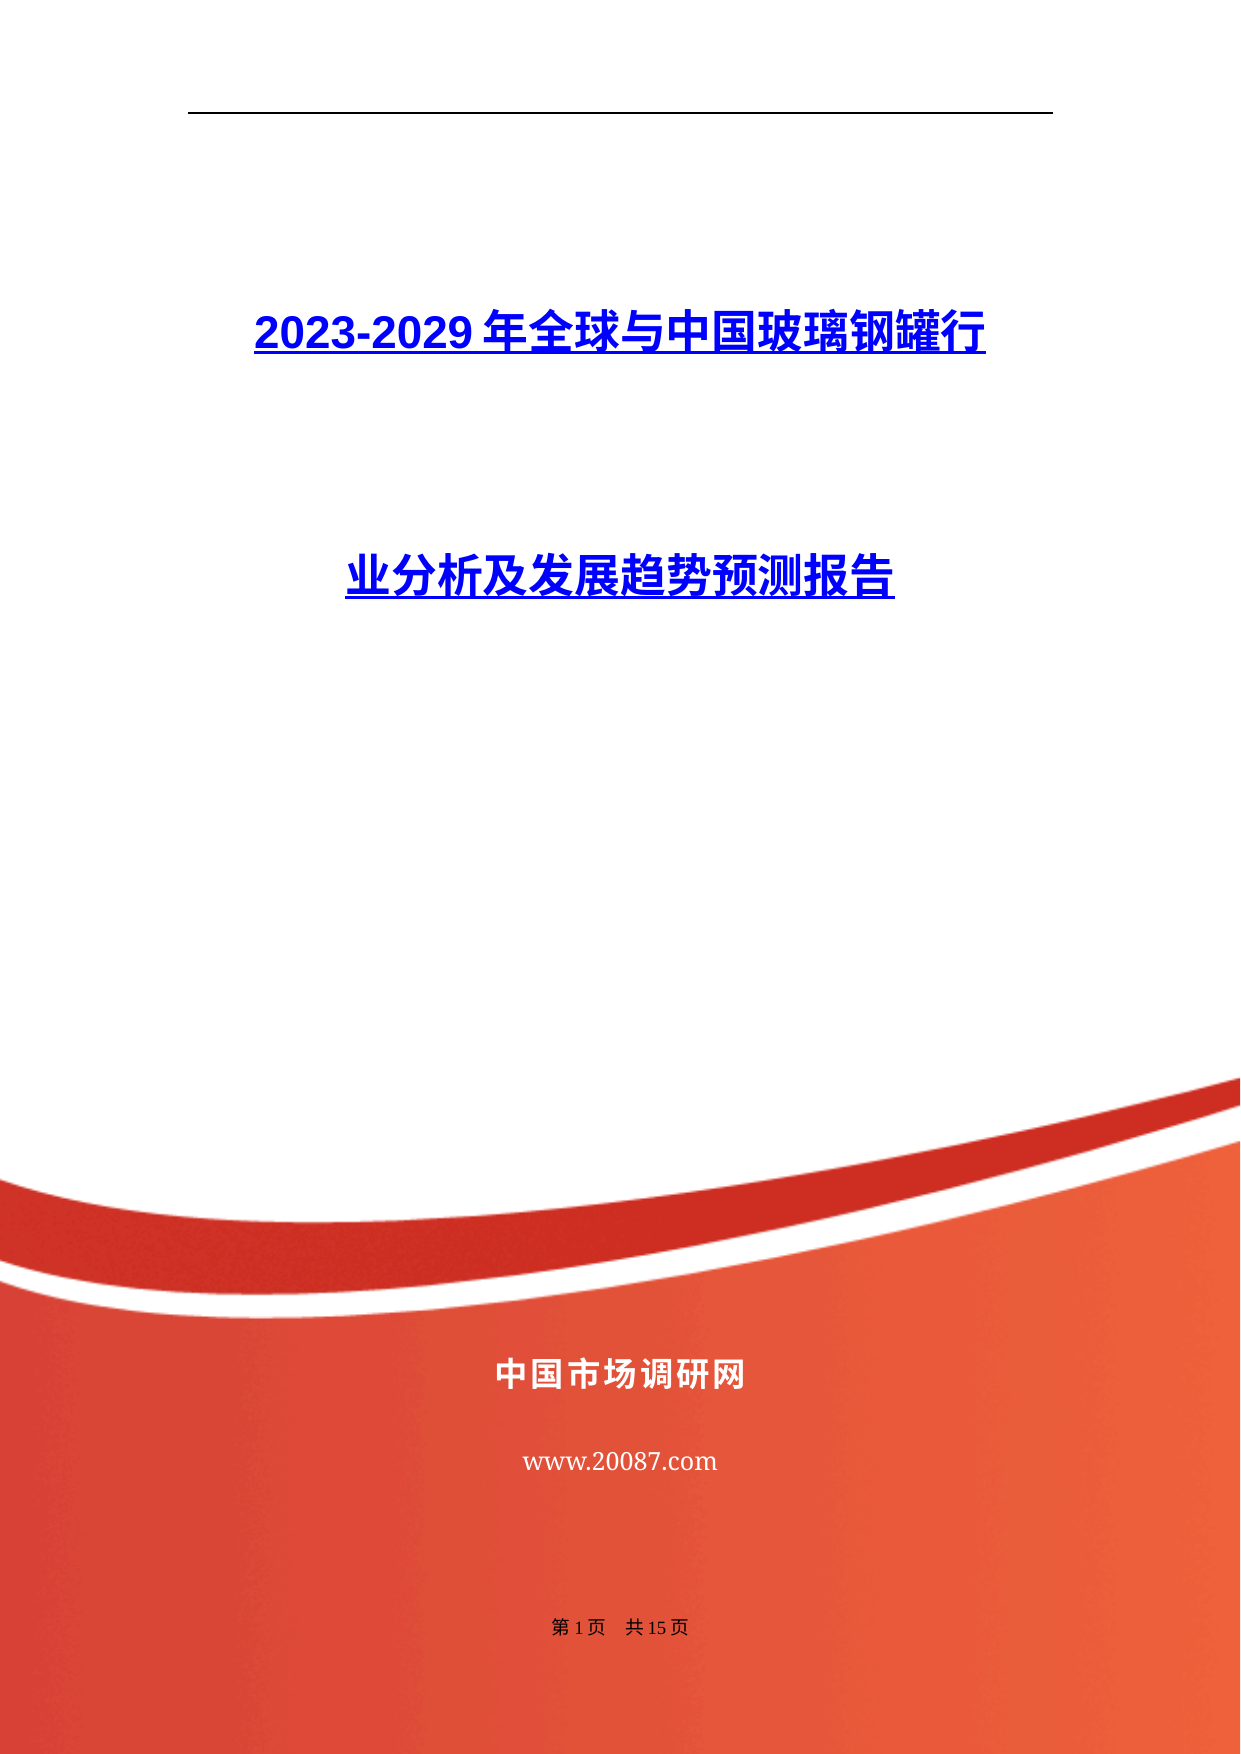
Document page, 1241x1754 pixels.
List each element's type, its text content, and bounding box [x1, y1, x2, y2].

table_header 2023-2029年全球与中国玻璃钢罐行业分析及发展趋势预测报告 [188, 207, 1053, 773]
text www.20087.com [187, 1428, 1053, 1493]
subtitle 中国市场调研网 [187, 1339, 1053, 1404]
picture [0, 1006, 1241, 1754]
